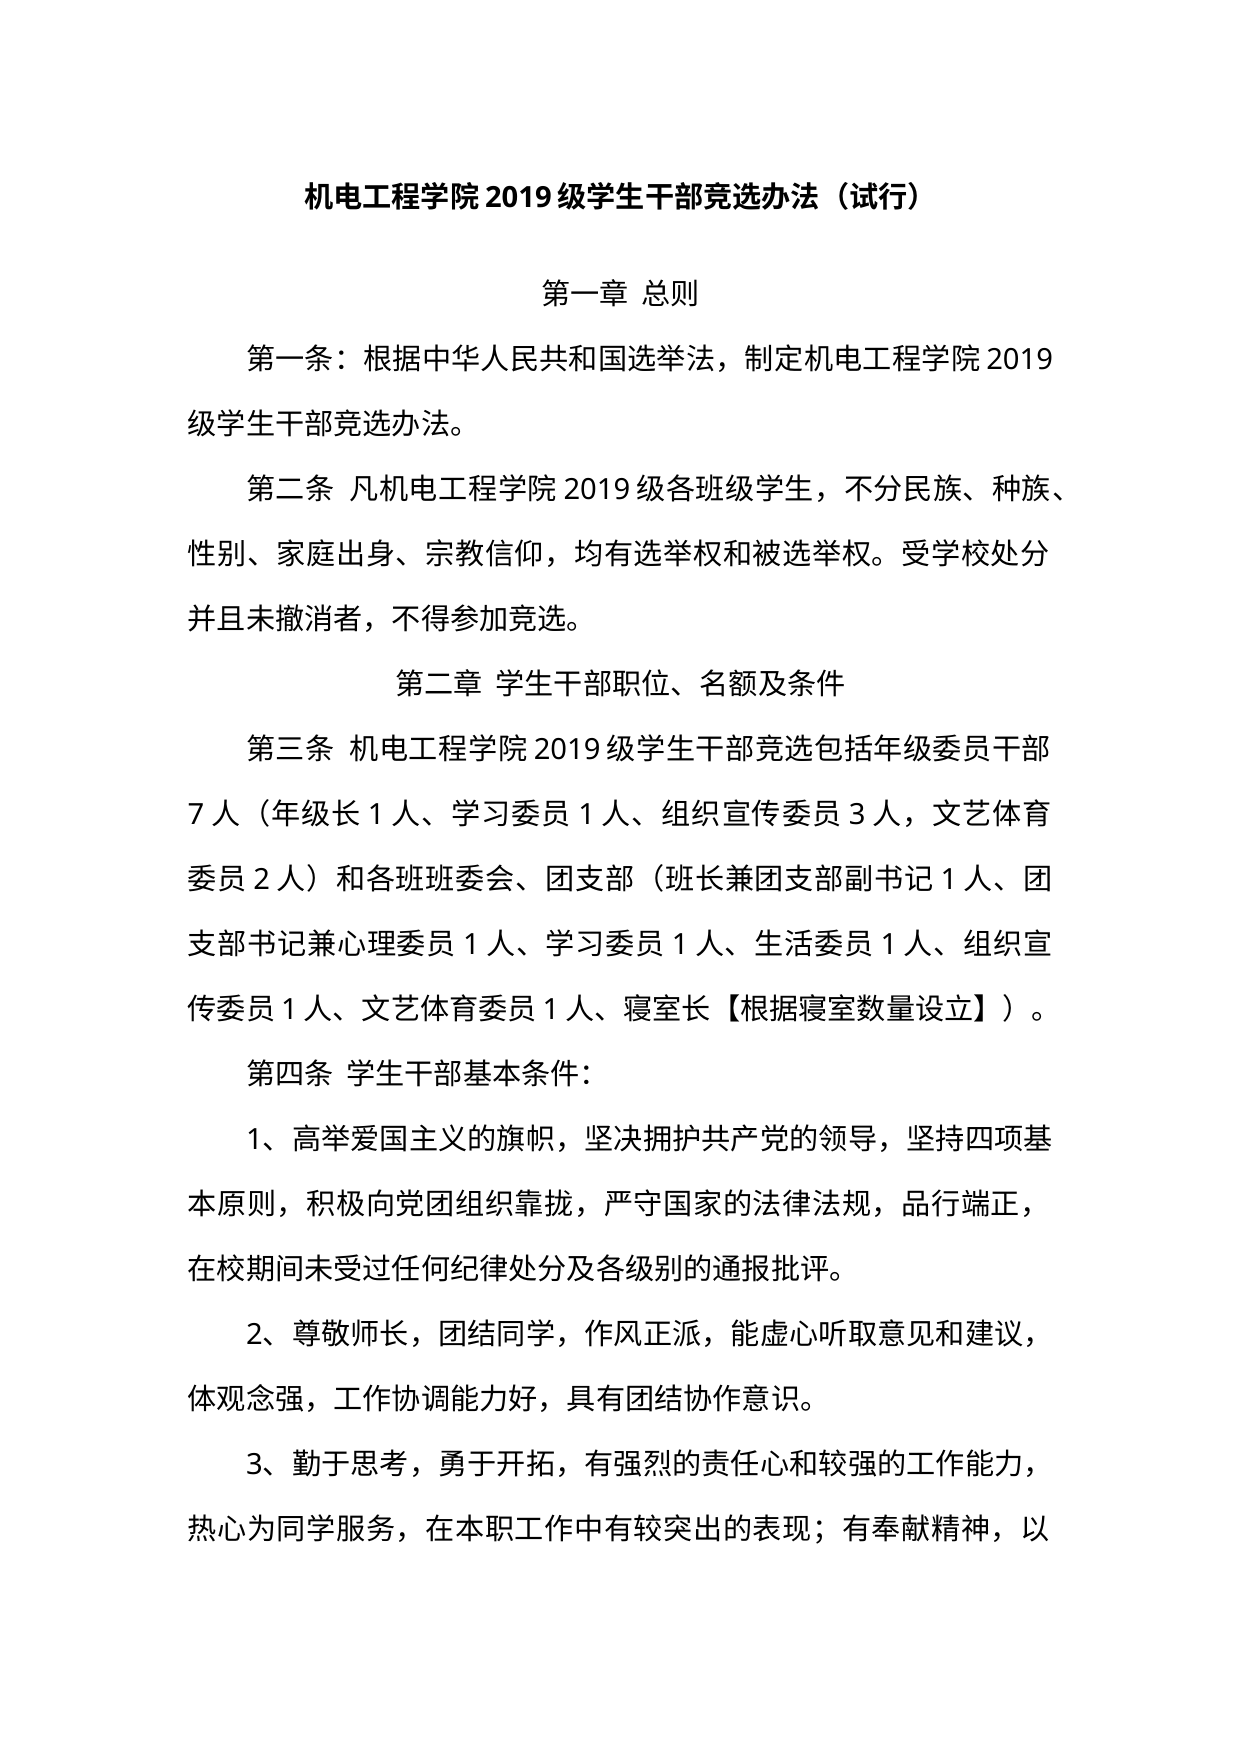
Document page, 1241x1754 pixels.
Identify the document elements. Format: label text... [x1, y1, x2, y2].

text 第一章 总则 [187, 259, 1053, 324]
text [187, 1429, 1053, 1559]
text 1、高举爱国主义的旗帜，坚决拥护共产党的领导，坚持四项基本原则，积极向党团组织靠拢，严守国家的法律法规，品行端正，在校期间未受过任何纪律处分及各级别的通报批评。 [187, 1104, 1053, 1299]
text 第三条 机电工程学院2019级学生干部竞选包括年级委员干部7人（年级长1人、学习委员1人、组织宣传委员3人，文艺体育委员2人）和各班班委会、团支部（班长兼团支部副书记1人、团支部书记兼心理委员1人、学习委员1人、生活委员1人、组织宣传委员1人、文艺体育委员1人、寝室长【根据寝室数量设立】）。 [187, 714, 1053, 1039]
text 第二条 凡机电工程学院2019级各班级学生，不分民族、种族、性别、家庭出身、宗教信仰，均有选举权和被选举权。受学校处分并且未撤消者，不得参加竞选。 [187, 454, 1053, 649]
text 机电工程学院2019级学生干部竞选办法（试行） [187, 162, 1053, 227]
text 第四条 学生干部基本条件： [187, 1039, 1053, 1104]
text 2、尊敬师长，团结同学，作风正派，能虚心听取意见和建议，体观念强，工作协调能力好，具有团结协作意识。 [187, 1299, 1053, 1429]
text 第二章 学生干部职位、名额及条件 [187, 649, 1053, 714]
text 第一条：根据中华人民共和国选举法，制定机电工程学院2019级学生干部竞选办法。 [187, 324, 1053, 454]
